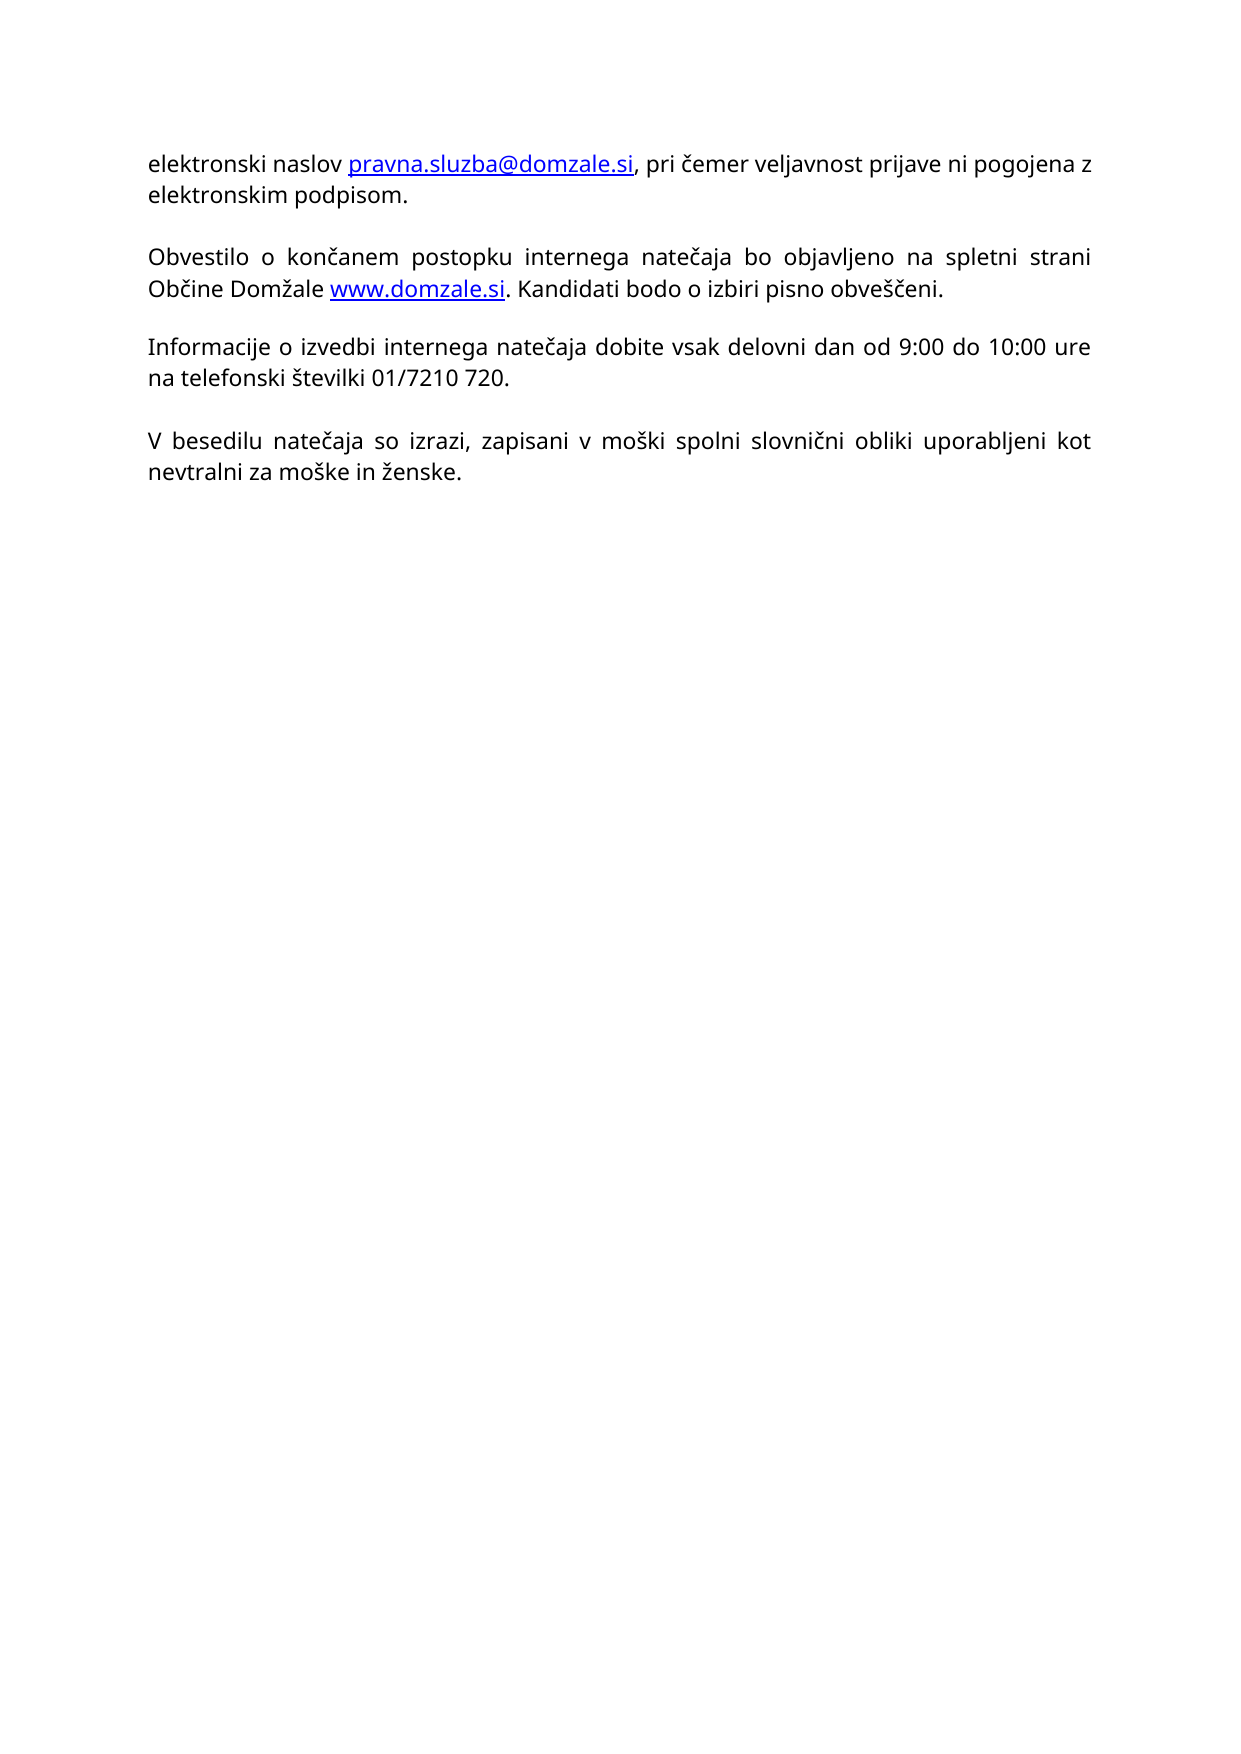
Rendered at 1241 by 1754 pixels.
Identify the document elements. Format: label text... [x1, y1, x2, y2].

text V besedilu natečaja so izrazi, zapisani v moški spolni slovnični obliki uporabljeni kot nevtralni za moške in ženske. [148, 425, 1093, 487]
text Obvestilo o končanem postopku internega natečaja bo objavljeno na spletni strani Občine Domžale www.domzale.si. Kandidati bodo o izbiri pisno obveščeni. [148, 241, 1093, 304]
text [148, 148, 1093, 210]
text Informacije o izvedbi internega natečaja dobite vsak delovni dan od 9:00 do 10:00 ure na telefonski številki 01/7210 720. [148, 331, 1093, 393]
